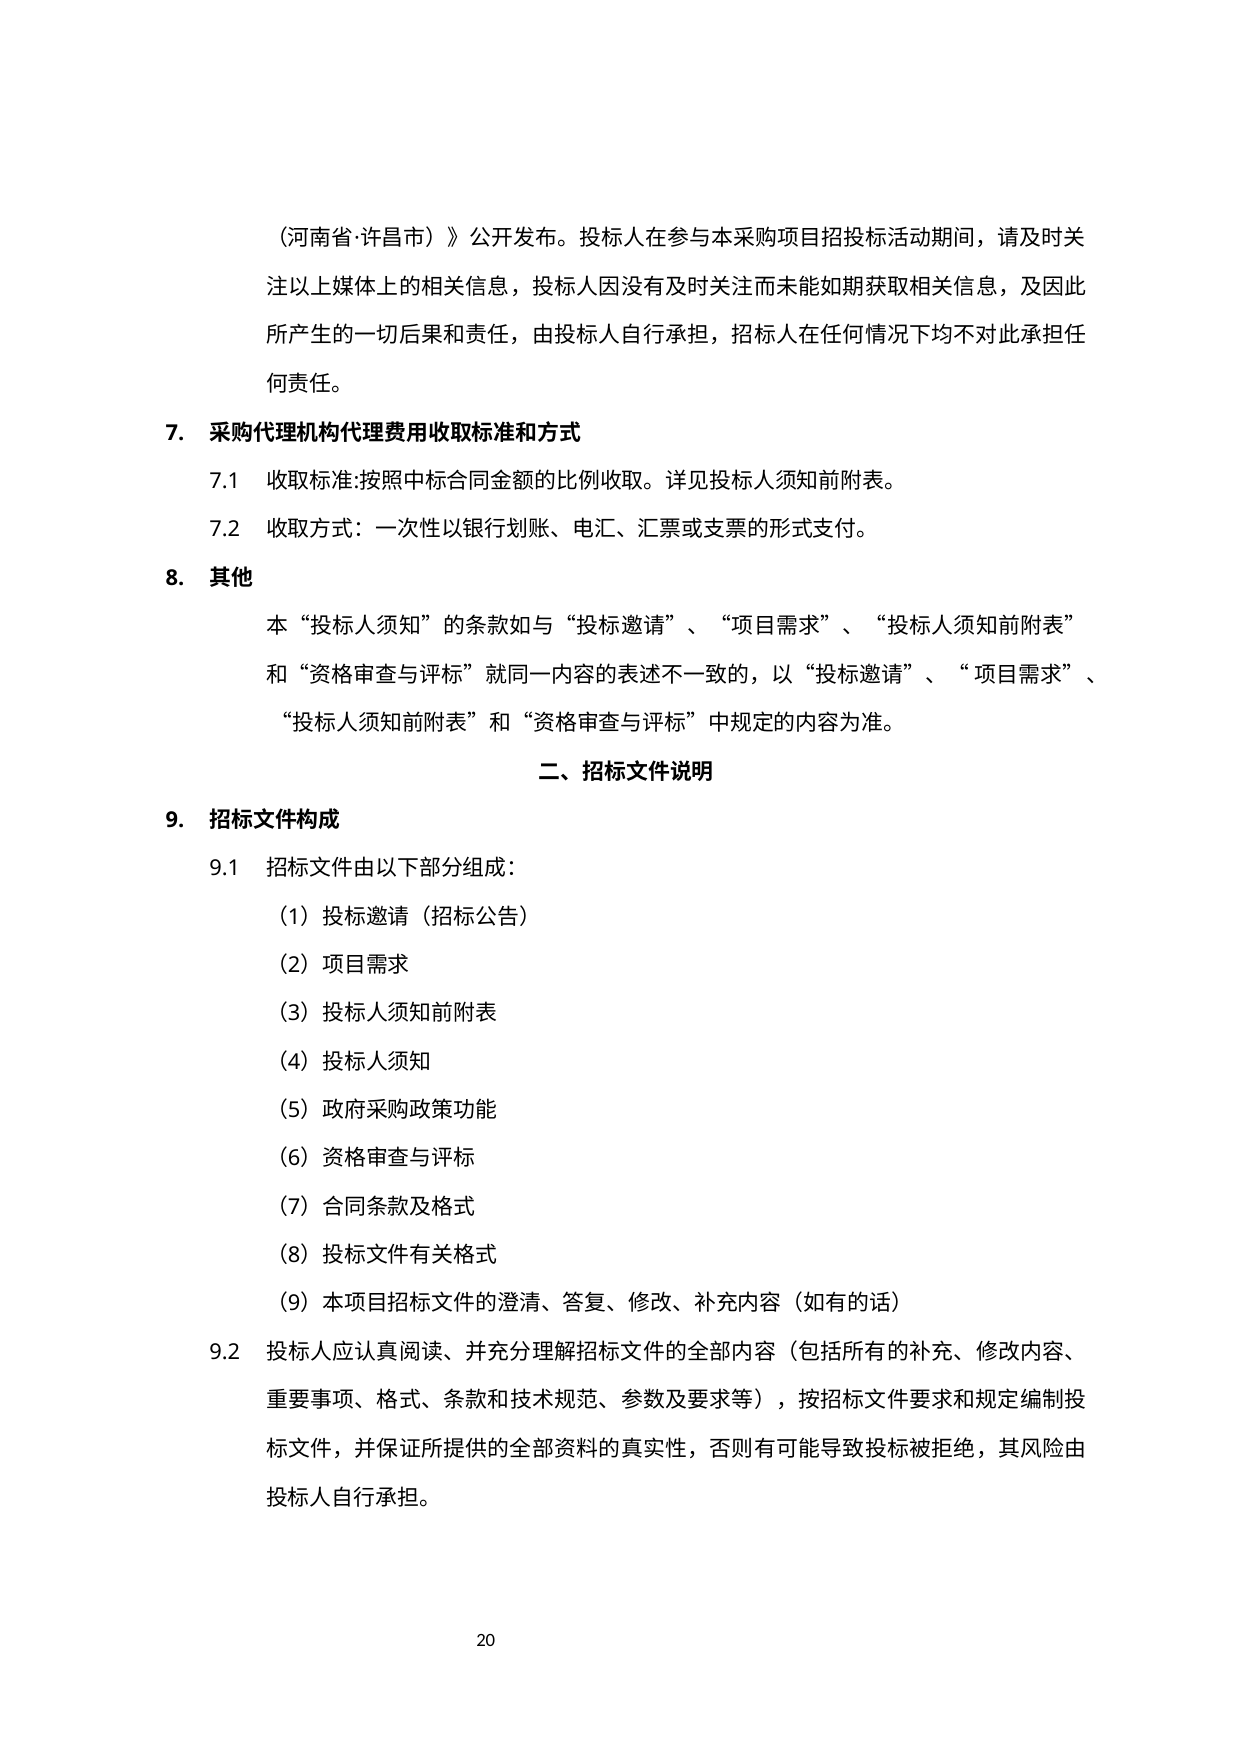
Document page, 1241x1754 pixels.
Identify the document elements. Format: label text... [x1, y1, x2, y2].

list 其他 [165, 559, 1087, 592]
list 招标文件由以下部分组成： [209, 850, 1087, 882]
list 招标文件构成 [165, 802, 1087, 834]
list 采购代理机构代理费用收取标准和方式 [165, 414, 1087, 447]
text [266, 219, 1087, 398]
list 收取标准:按照中标合同金额的比例收取。详见投标人须知前附表。 [209, 462, 1087, 495]
text （4）投标人须知 [266, 1043, 1087, 1076]
text （8）投标文件有关格式 [266, 1237, 1087, 1269]
text （5）政府采购政策功能 [266, 1092, 1087, 1124]
list 收取方式：一次性以银行划账、电汇、汇票或支票的形式支付。 [209, 511, 1087, 543]
text 二、招标文件说明 [165, 753, 1087, 786]
text （6）资格审查与评标 [266, 1140, 1087, 1172]
text （3）投标人须知前附表 [266, 995, 1087, 1027]
list 投标人应认真阅读、并充分理解招标文件的全部内容（包括所有的补充、修改内容、重要事项、格式、条款和技术规范、参数及要求等），按招标文件要求和规定编制投标文件，并保证所提供的全部资料的真实性，否则有可能导致投标被拒绝，其风险由投标人自行承担。 [209, 1333, 1087, 1512]
text 本“投标人须知”的条款如与“投标邀请”、“项目需求”、“投标人须知前附表”和“资格审查与评标”就同一内容的表述不一致的，以“投标邀请”、“ 项目需求”、 “投标人须知前附表”和“资格审查与评标”中规定的内容为准。 [266, 607, 1087, 737]
text （9）本项目招标文件的澄清、答复、修改、补充内容（如有的话） [266, 1285, 1087, 1317]
text （2）项目需求 [266, 947, 1087, 979]
text （7）合同条款及格式 [266, 1188, 1087, 1221]
text （1）投标邀请（招标公告） [266, 898, 1087, 931]
